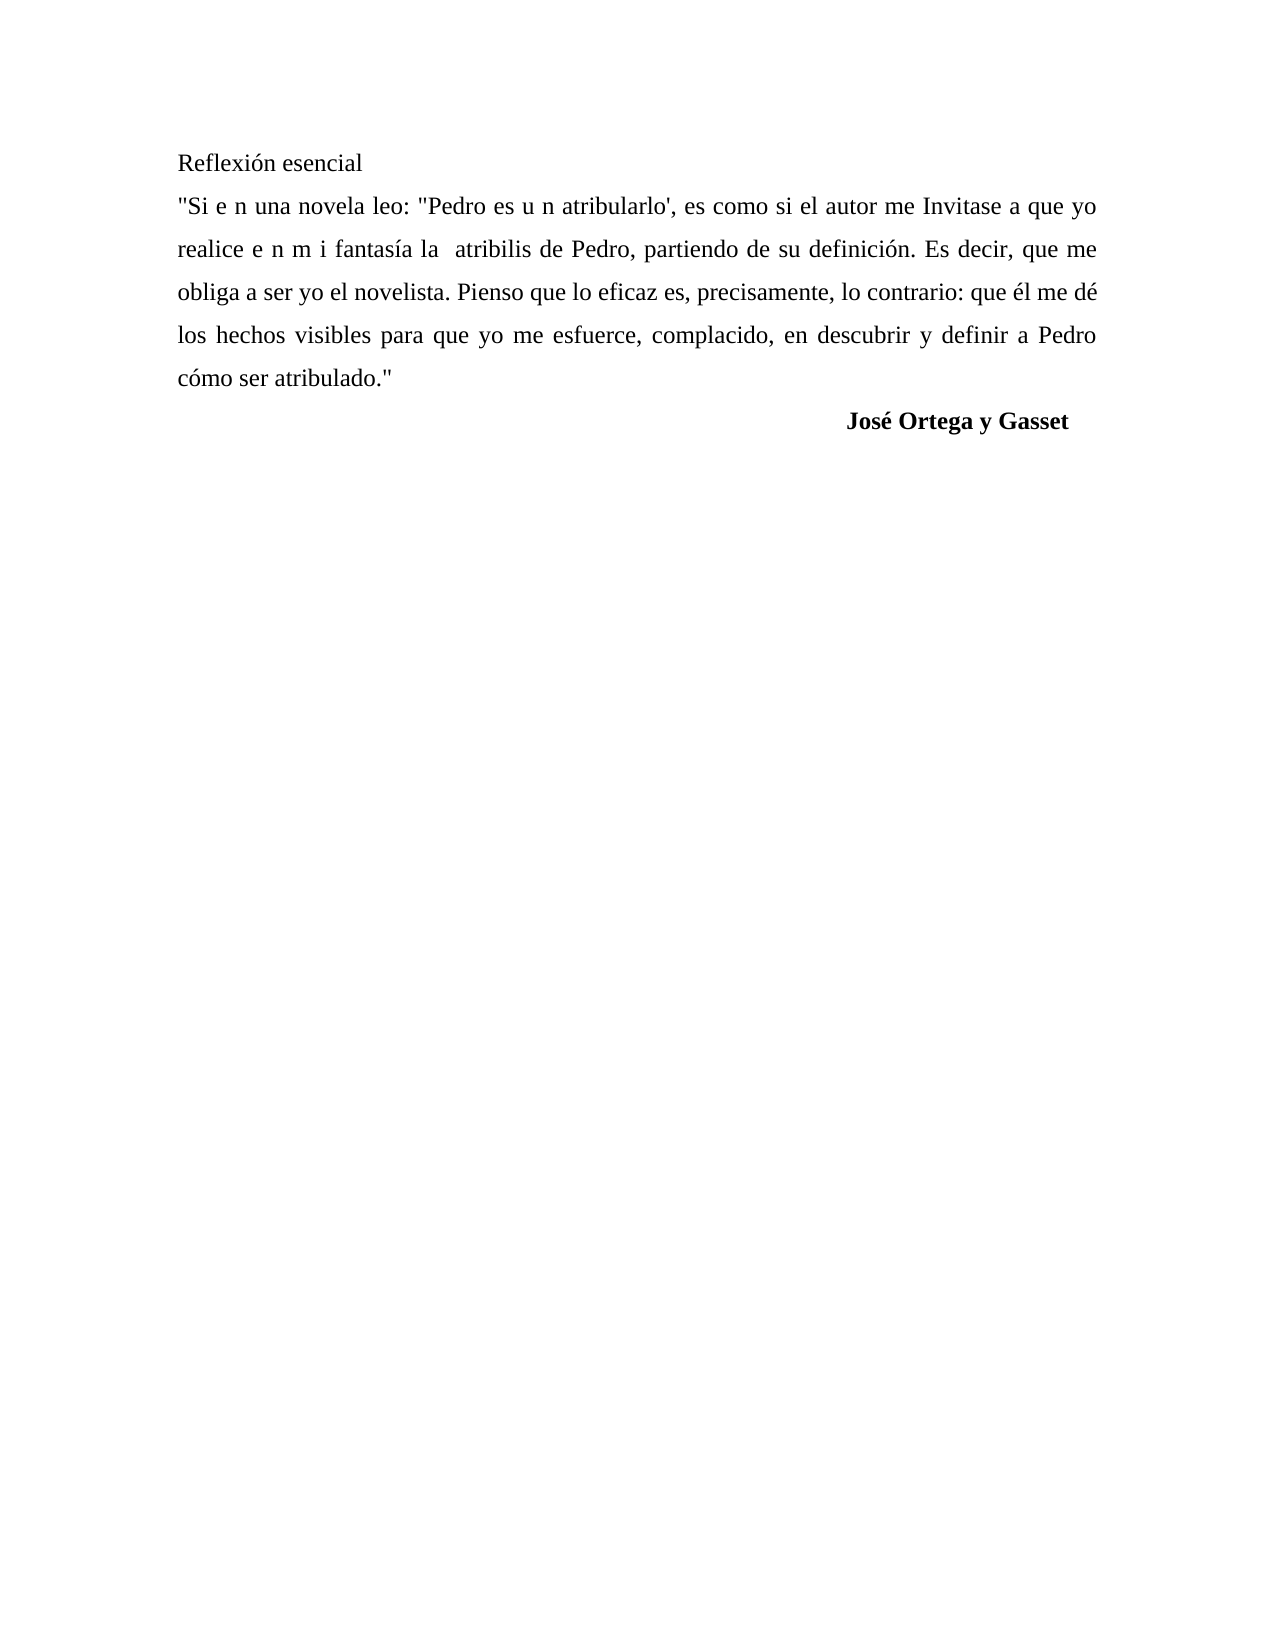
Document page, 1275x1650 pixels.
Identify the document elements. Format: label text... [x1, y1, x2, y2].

text José Ortega y Gasset [177, 406, 1098, 435]
text "Si e n una novela leo: "Pedro es u n atribularlo', es como si el autor me Invitase a que yo realice e n m i fantasía la atribilis de Pedro, partiendo de su definición. Es decir, que me obliga a ser yo el novelista. Pienso que lo eficaz es, precisamente, lo contrario: que él me dé los hechos visibles para que yo me esfuerce, complacido, en descubrir y definir a Pedro cómo ser atribulado." [177, 191, 1098, 392]
text Reflexión esencial [177, 148, 1098, 176]
